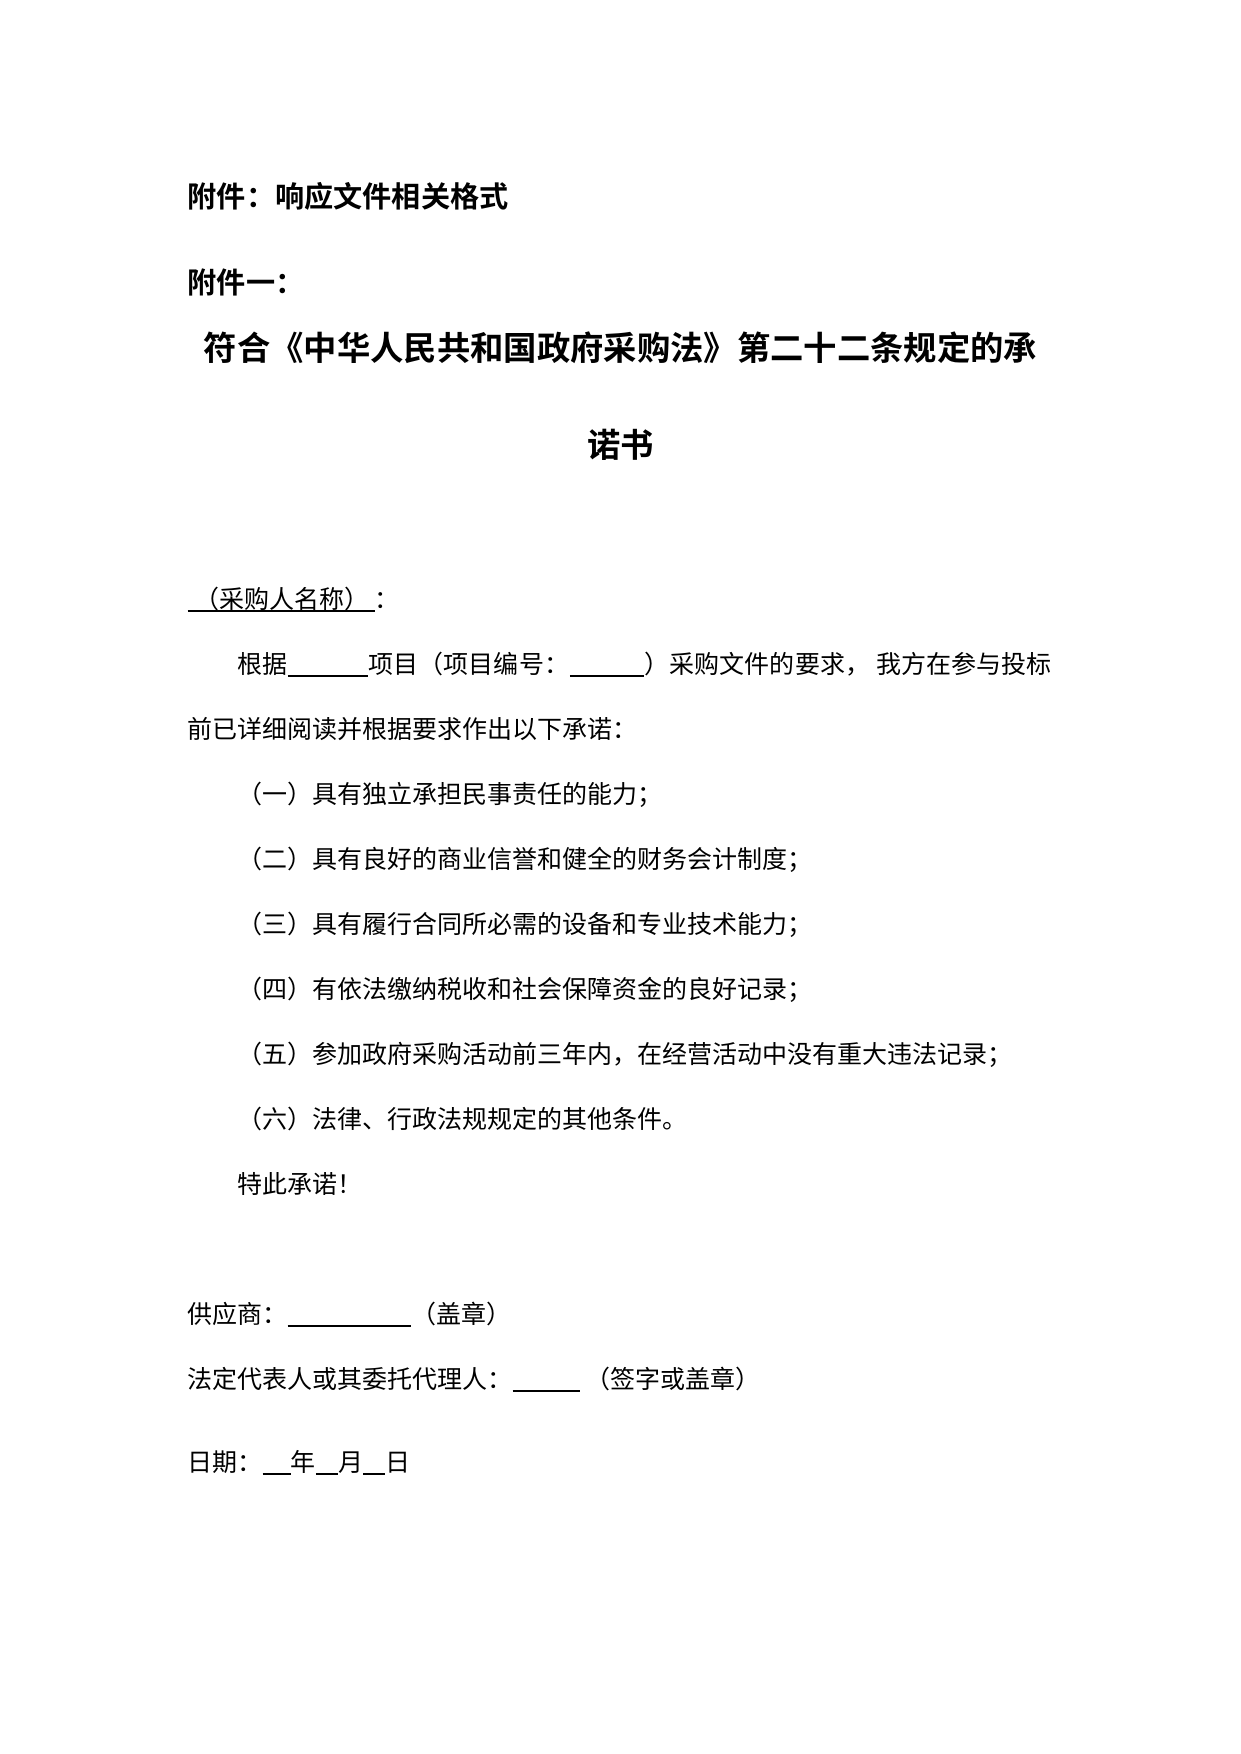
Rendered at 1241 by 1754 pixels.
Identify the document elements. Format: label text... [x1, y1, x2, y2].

text 附件一： [187, 248, 1053, 313]
text （二）具有良好的商业信誉和健全的财务会计制度； [187, 825, 1053, 890]
text 法定代表人或其委托代理人： （签字或盖章） [187, 1345, 1053, 1410]
text 根据 项目（项目编号： ）采购文件的要求， 我方在参与投标前已详细阅读并根据要求作出以下承诺： [187, 630, 1053, 760]
text （三）具有履行合同所必需的设备和专业技术能力； [187, 890, 1053, 955]
text 供应商： （盖章） [187, 1280, 1053, 1345]
text （五）参加政府采购活动前三年内，在经营活动中没有重大违法记录； [187, 1020, 1053, 1085]
text （四）有依法缴纳税收和社会保障资金的良好记录； [187, 955, 1053, 1020]
text 特此承诺！ [187, 1150, 1053, 1215]
text （一）具有独立承担民事责任的能力； [187, 760, 1053, 825]
list 附件：响应文件相关格式 [187, 162, 1053, 227]
text （六）法律、行政法规规定的其他条件。 [187, 1085, 1053, 1150]
text 日期： 年 月 日附件二： [187, 1428, 1053, 1493]
text 符合《中华人民共和国政府采购法》第二十二条规定的承诺书 [187, 313, 1053, 476]
text （采购人名称） ： [187, 565, 1053, 630]
